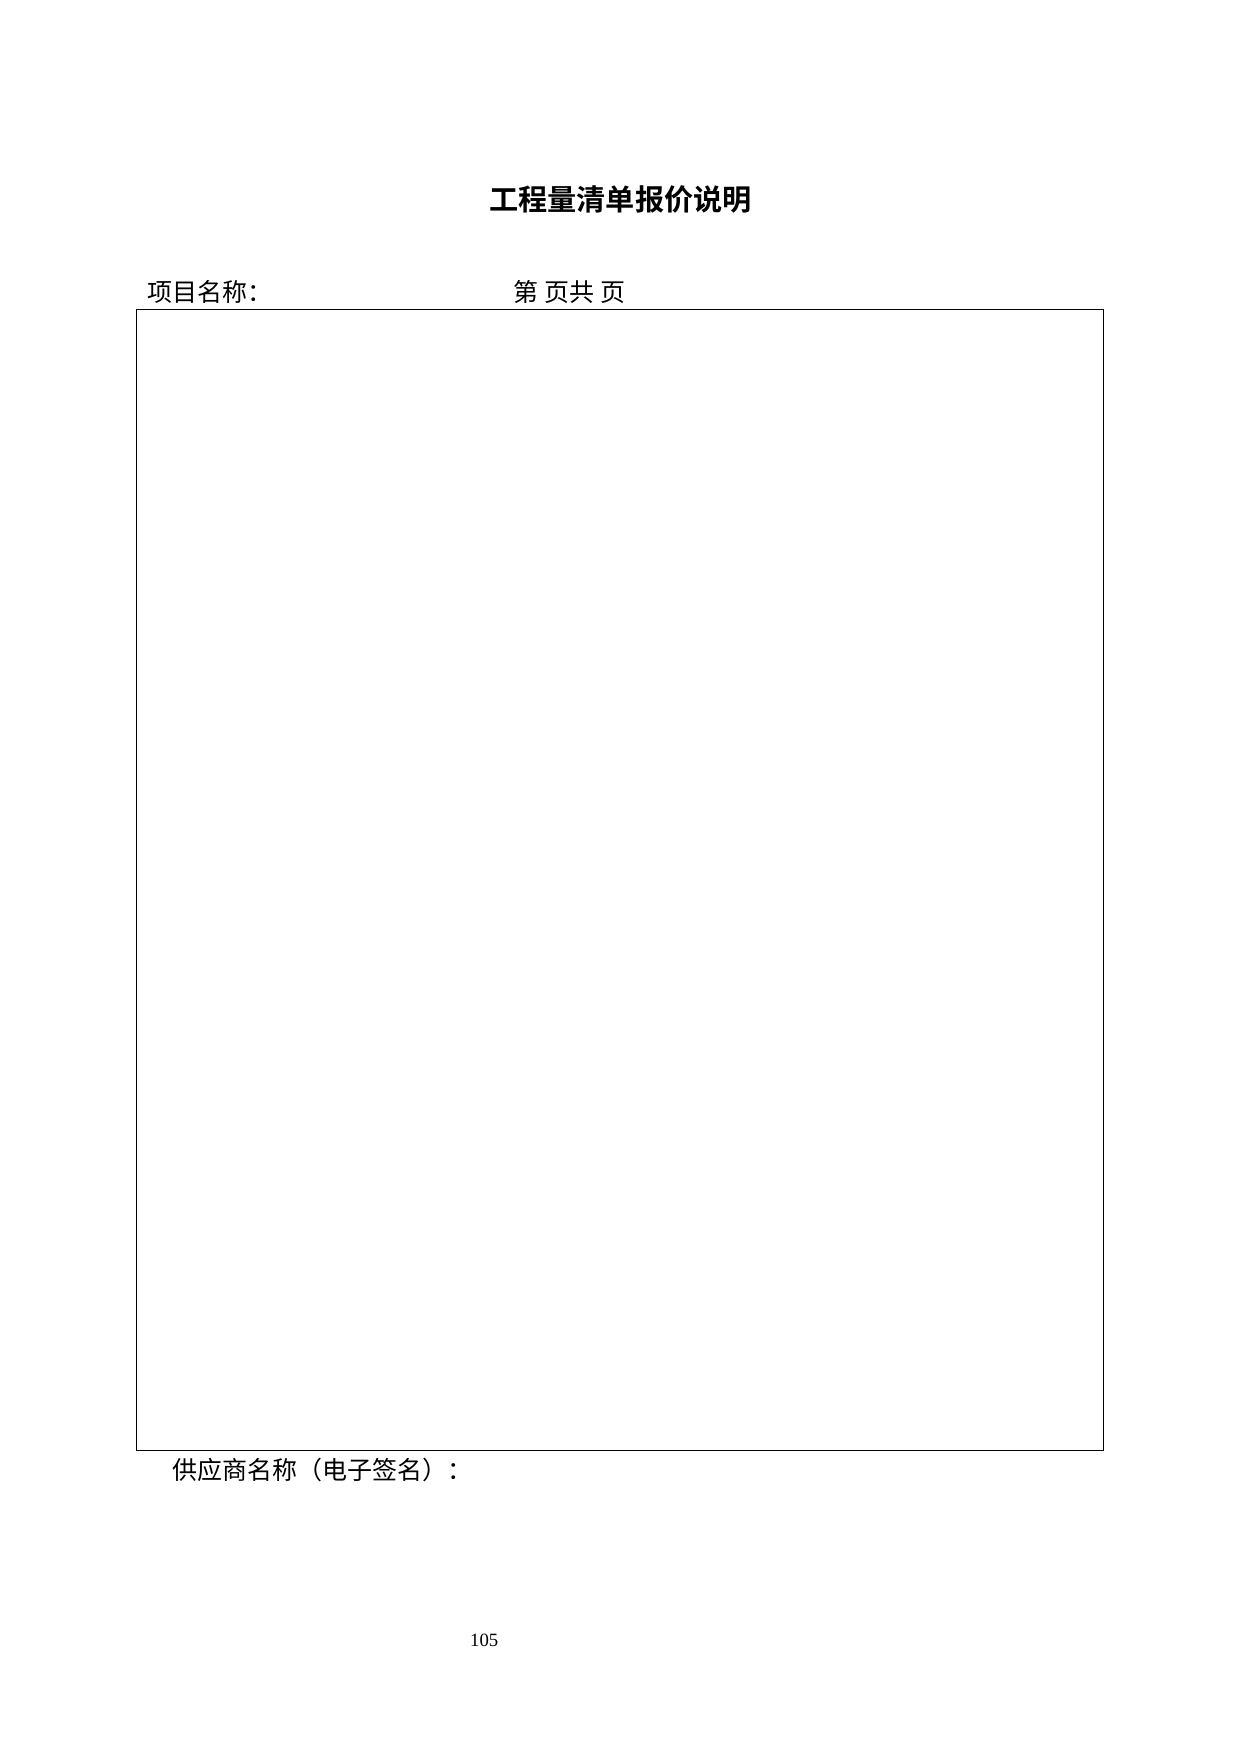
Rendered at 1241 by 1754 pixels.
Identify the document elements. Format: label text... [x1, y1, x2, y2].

text 供应商名称（电子签名）： [148, 1451, 1093, 1487]
table_header [137, 310, 1103, 1450]
text 工程量清单报价说明 [148, 177, 1093, 219]
text 项目名称： 第 页共 页 [148, 273, 1093, 309]
